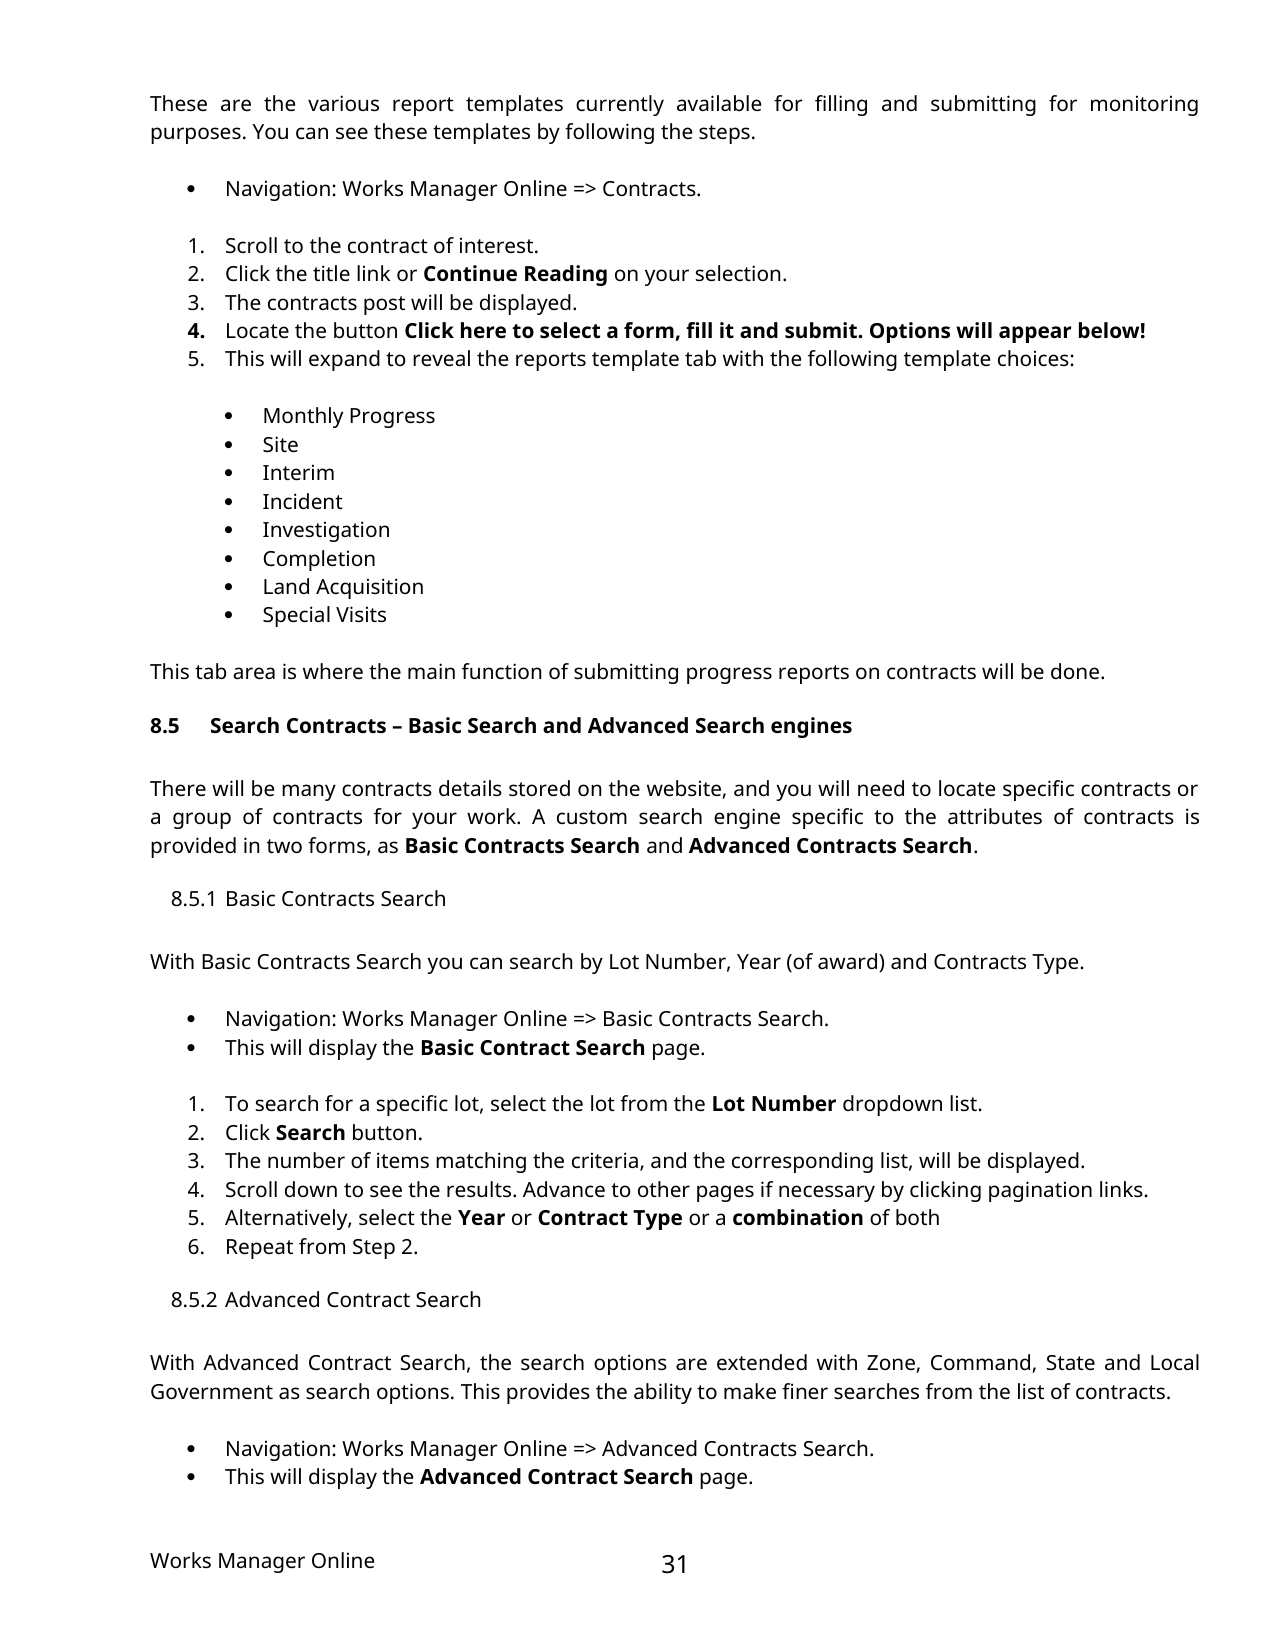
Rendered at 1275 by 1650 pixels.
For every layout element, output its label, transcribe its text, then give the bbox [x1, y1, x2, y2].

list Monthly Progress [225, 401, 1201, 430]
list Navigation: Works Manager Online => Advanced Contracts Search. [187, 1434, 1201, 1462]
subtitle Search Contracts – Basic Search and Advanced Search engines [150, 711, 1201, 739]
text This tab area is where the main function of submitting progress reports on contracts will be done. [150, 657, 1201, 686]
list Repeat from Step 2. [187, 1232, 1201, 1260]
list This will display the Advanced Contract Search page. [187, 1462, 1201, 1491]
list To search for a specific lot, select the lot from the Lot Number dropdown list. [187, 1089, 1201, 1118]
list Alternatively, select the Year or Contract Type or a combination of both [187, 1203, 1201, 1232]
list Completion [225, 544, 1201, 572]
list Locate the button Click here to select a form, fill it and submit. Options will appear below! [187, 316, 1201, 344]
list Special Visits [225, 601, 1201, 629]
text With Advanced Contract Search, the search options are extended with Zone, Command, State and Local Government as search options. This provides the ability to make finer searches from the list of contracts. [150, 1348, 1201, 1405]
text These are the various report templates currently available for filling and submitting for monitoring purposes. You can see these templates by following the steps. [150, 89, 1201, 146]
list Navigation: Works Manager Online => Basic Contracts Search. [187, 1004, 1201, 1033]
list Scroll to the contract of interest. [187, 231, 1201, 259]
subtitle Advanced Contract Search [171, 1285, 1201, 1314]
text There will be many contracts details stored on the website, and you will need to locate specific contracts or a group of contracts for your work. A custom search engine specific to the attributes of contracts is provided in two forms, as Basic Contracts Search and Advanced Contracts Search. [150, 774, 1201, 859]
list The contracts post will be displayed. [187, 288, 1201, 316]
list Interim [225, 458, 1201, 487]
list Click Search button. [187, 1118, 1201, 1146]
list Site [225, 430, 1201, 458]
list Incident [225, 487, 1201, 515]
text With Basic Contracts Search you can search by Lot Number, Year (of award) and Contracts Type. [150, 947, 1201, 976]
list The number of items matching the criteria, and the corresponding list, will be displayed. [187, 1146, 1201, 1175]
list This will display the Basic Contract Search page. [187, 1033, 1201, 1061]
list Investigation [225, 515, 1201, 544]
subtitle Basic Contracts Search [171, 884, 1201, 913]
list Scroll down to see the results. Advance to other pages if necessary by clicking pagination links. [187, 1175, 1201, 1203]
list Land Acquisition [225, 572, 1201, 601]
list This will expand to reveal the reports template tab with the following template choices: [187, 344, 1201, 373]
list Navigation: Works Manager Online => Contracts. [187, 174, 1201, 202]
list Click the title link or Continue Reading on your selection. [187, 259, 1201, 288]
